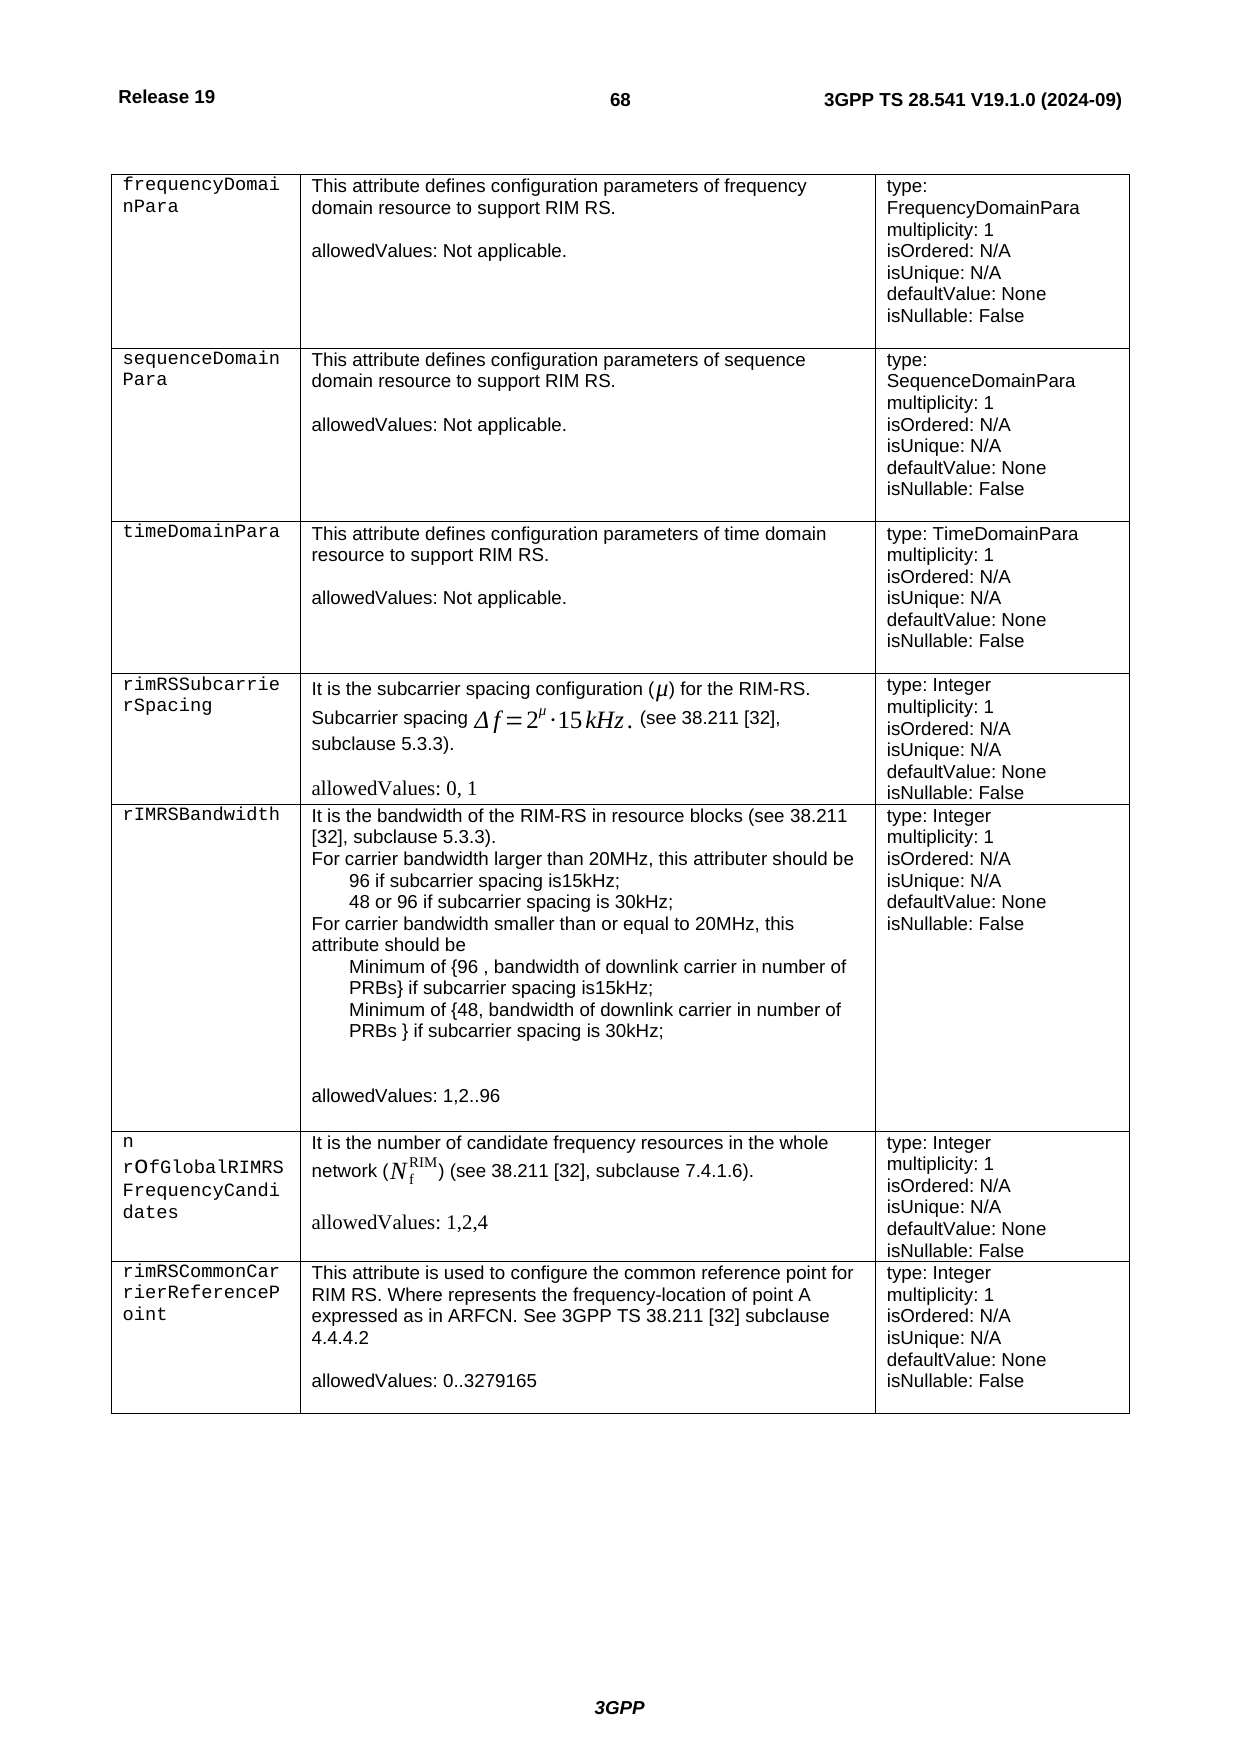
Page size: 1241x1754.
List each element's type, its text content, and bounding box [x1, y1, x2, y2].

table_cell rimRSSubcarrierSpacing [112, 674, 300, 804]
table_cell This attribute defines configuration parameters of time domain resource to support RIM RS. allowedValues: Not applicable. [301, 522, 875, 673]
table_cell type: SequenceDomainPara multiplicity: 1 isOrdered: N/A isUnique: N/A defaultValue: None isNullable: False [876, 349, 1129, 521]
table_cell sequenceDomainPara [112, 349, 300, 521]
table_cell type: Integer multiplicity: 1 isOrdered: N/A isUnique: N/A defaultValue: None isNullable: False [876, 805, 1129, 1131]
table_cell timeDomainPara [112, 522, 300, 673]
table_cell type: Integer multiplicity: 1 isOrdered: N/A isUnique: N/A defaultValue: None isNullable: False [876, 674, 1129, 804]
table_cell frequencyDomainPara [112, 175, 300, 348]
table_cell nrofGlobalRIMRSFrequencyCandidates [112, 1132, 300, 1261]
table_cell type: Integer multiplicity: 1 isOrdered: N/A isUnique: N/A defaultValue: None isNullable: False [876, 1132, 1129, 1261]
table_cell It is the number of candidate frequency resources in the whole network () (see 38.211 [32], subclause 7.4.1.6). allowedValues: 1,2,4 [301, 1132, 875, 1261]
table_cell rimRSCommonCarrierReferencePoint [112, 1262, 300, 1413]
table_cell type: TimeDomainPara multiplicity: 1 isOrdered: N/A isUnique: N/A defaultValue: None isNullable: False [876, 522, 1129, 673]
table_cell type: FrequencyDomainPara multiplicity: 1 isOrdered: N/A isUnique: N/A defaultValue: None isNullable: False [876, 175, 1129, 348]
table_cell It is the bandwidth of the RIM-RS in resource blocks (see 38.211 [32], subclause 5.3.3). For carrier bandwidth larger than 20MHz, this attributer should be 96 if subcarrier spacing is15kHz; 48 or 96 if subcarrier spacing is 30kHz; For carrier bandwidth smaller than or equal to 20MHz, this attribute should be Minimum of {96 , bandwidth of downlink carrier in number of PRBs} if subcarrier spacing is15kHz; Minimum of {48, bandwidth of downlink carrier in number of PRBs } if subcarrier spacing is 30kHz; allowedValues: 1,2..96 [301, 805, 875, 1131]
table_cell type: Integer multiplicity: 1 isOrdered: N/A isUnique: N/A defaultValue: None isNullable: False [876, 1262, 1129, 1413]
table_cell It is the subcarrier spacing configuration () for the RIM-RS. Subcarrier spacing (see 38.211 [32], subclause 5.3.3). allowedValues: 0, 1 [301, 674, 875, 804]
table_cell This attribute defines configuration parameters of frequency domain resource to support RIM RS. allowedValues: Not applicable. [301, 175, 875, 348]
table_cell This attribute defines configuration parameters of sequence domain resource to support RIM RS. allowedValues: Not applicable. [301, 349, 875, 521]
table_cell rIMRSBandwidth [112, 805, 300, 1131]
table_cell This attribute is used to configure the common reference point for RIM RS. Where represents the frequency-location of point A expressed as in ARFCN. See 3GPP TS 38.211 [32] subclause 4.4.4.2 allowedValues: 0..3279165 [301, 1262, 875, 1413]
